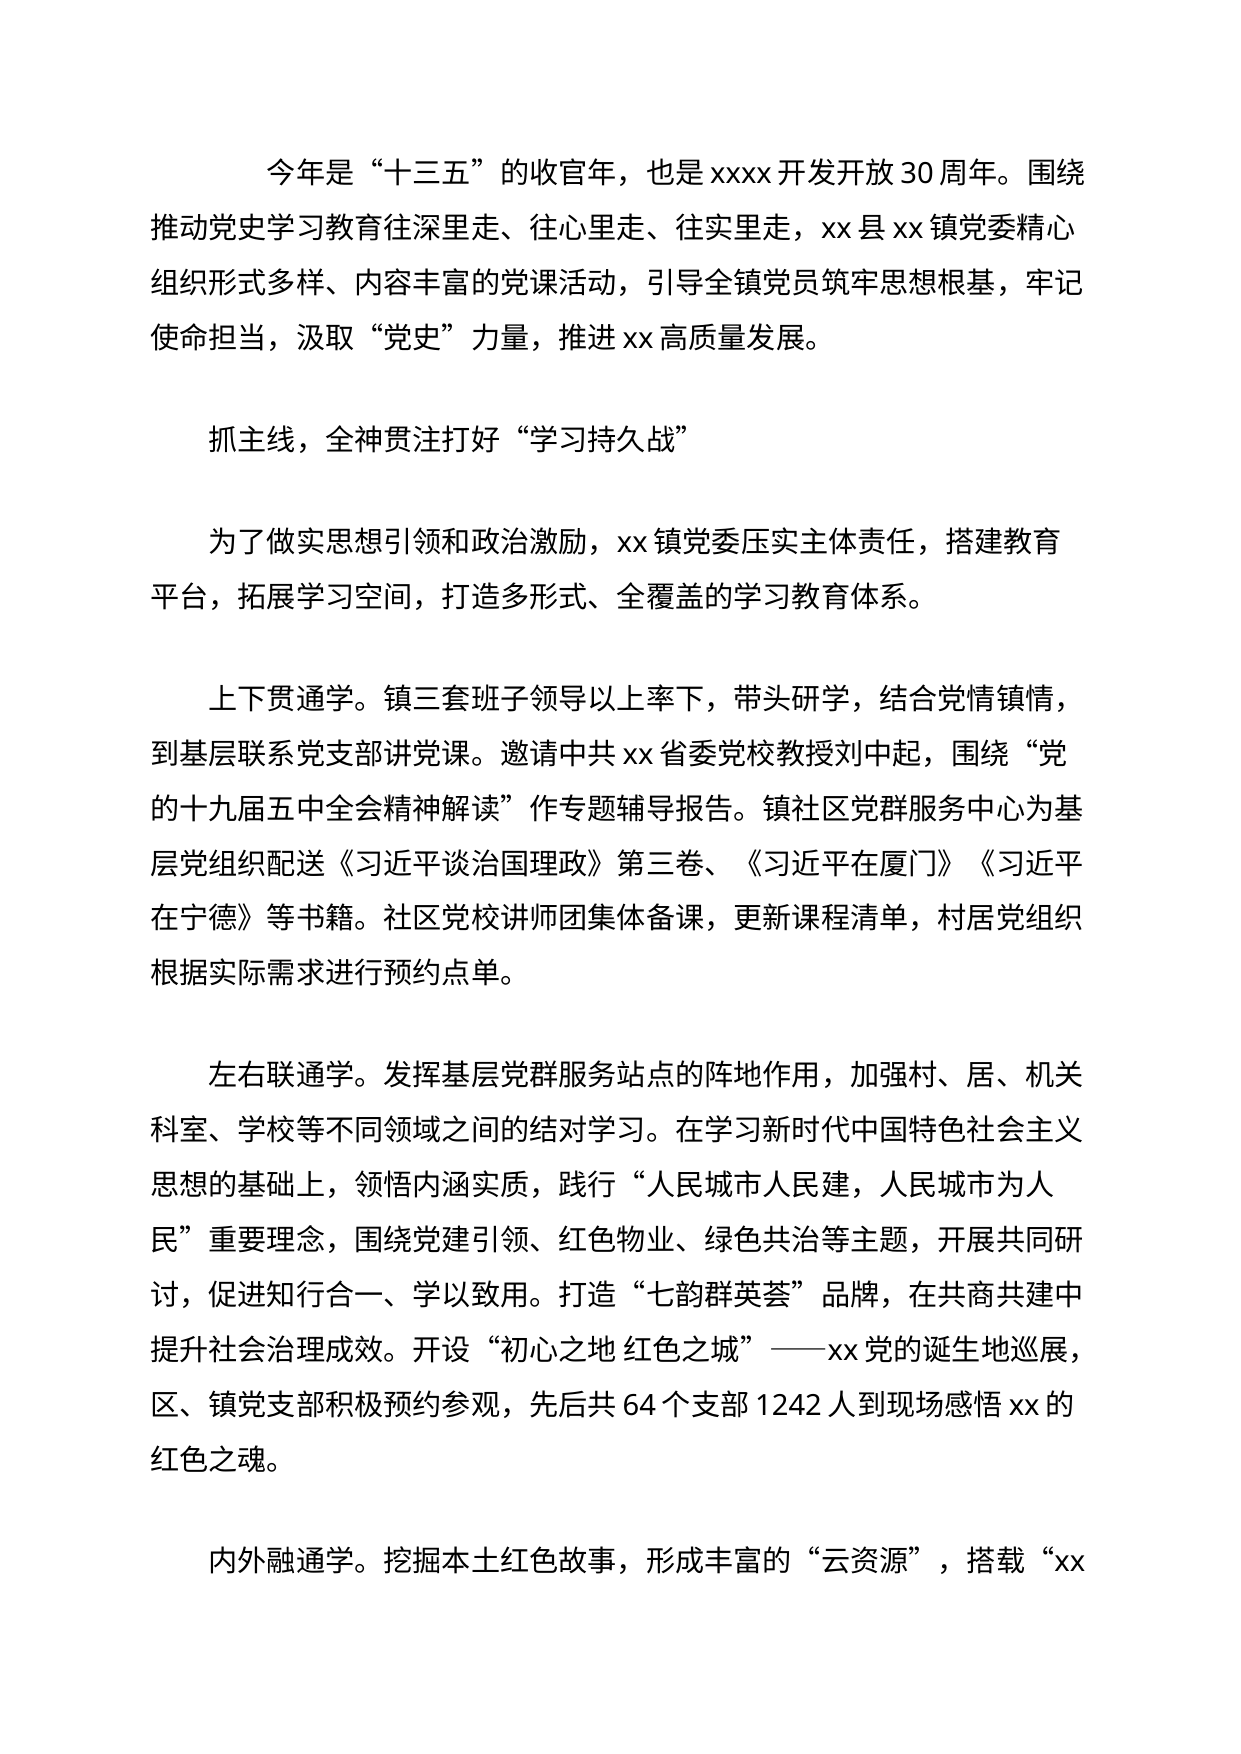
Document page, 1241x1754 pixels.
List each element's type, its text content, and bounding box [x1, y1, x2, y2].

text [150, 1538, 1090, 1580]
text 上下贯通学。镇三套班子领导以上率下，带头研学，结合党情镇情，到基层联系党支部讲党课。邀请中共xx省委党校教授刘中起，围绕“党的十九届五中全会精神解读”作专题辅导报告。镇社区党群服务中心为基层党组织配送《习近平谈治国理政》第三卷、《习近平在厦门》《习近平在宁德》等书籍。社区党校讲师团集体备课，更新课程清单，村居党组织根据实际需求进行预约点单。 [150, 675, 1090, 992]
text 左右联通学。发挥基层党群服务站点的阵地作用，加强村、居、机关科室、学校等不同领域之间的结对学习。在学习新时代中国特色社会主义思想的基础上，领悟内涵实质，践行“人民城市人民建，人民城市为人民”重要理念，围绕党建引领、红色物业、绿色共治等主题，开展共同研讨，促进知行合一、学以致用。打造“七韵群英荟”品牌，在共商共建中提升社会治理成效。开设“初心之地 红色之城”——xx党的诞生地巡展，区、镇党支部积极预约参观，先后共64个支部1242人到现场感悟xx的红色之魂。 [150, 1052, 1090, 1478]
text 为了做实思想引领和政治激励，xx镇党委压实主体责任，搭建教育平台，拓展学习空间，打造多形式、全覆盖的学习教育体系。 [150, 519, 1090, 616]
text 今年是“十三五”的收官年，也是xxxx开发开放30周年。围绕推动党史学习教育往深里走、往心里走、往实里走，xx县xx镇党委精心组织形式多样、内容丰富的党课活动，引导全镇党员筑牢思想根基，牢记使命担当，汲取“党史”力量，推进xx高质量发展。 [150, 150, 1090, 357]
text 抓主线，全神贯注打好“学习持久战” [150, 417, 1090, 459]
